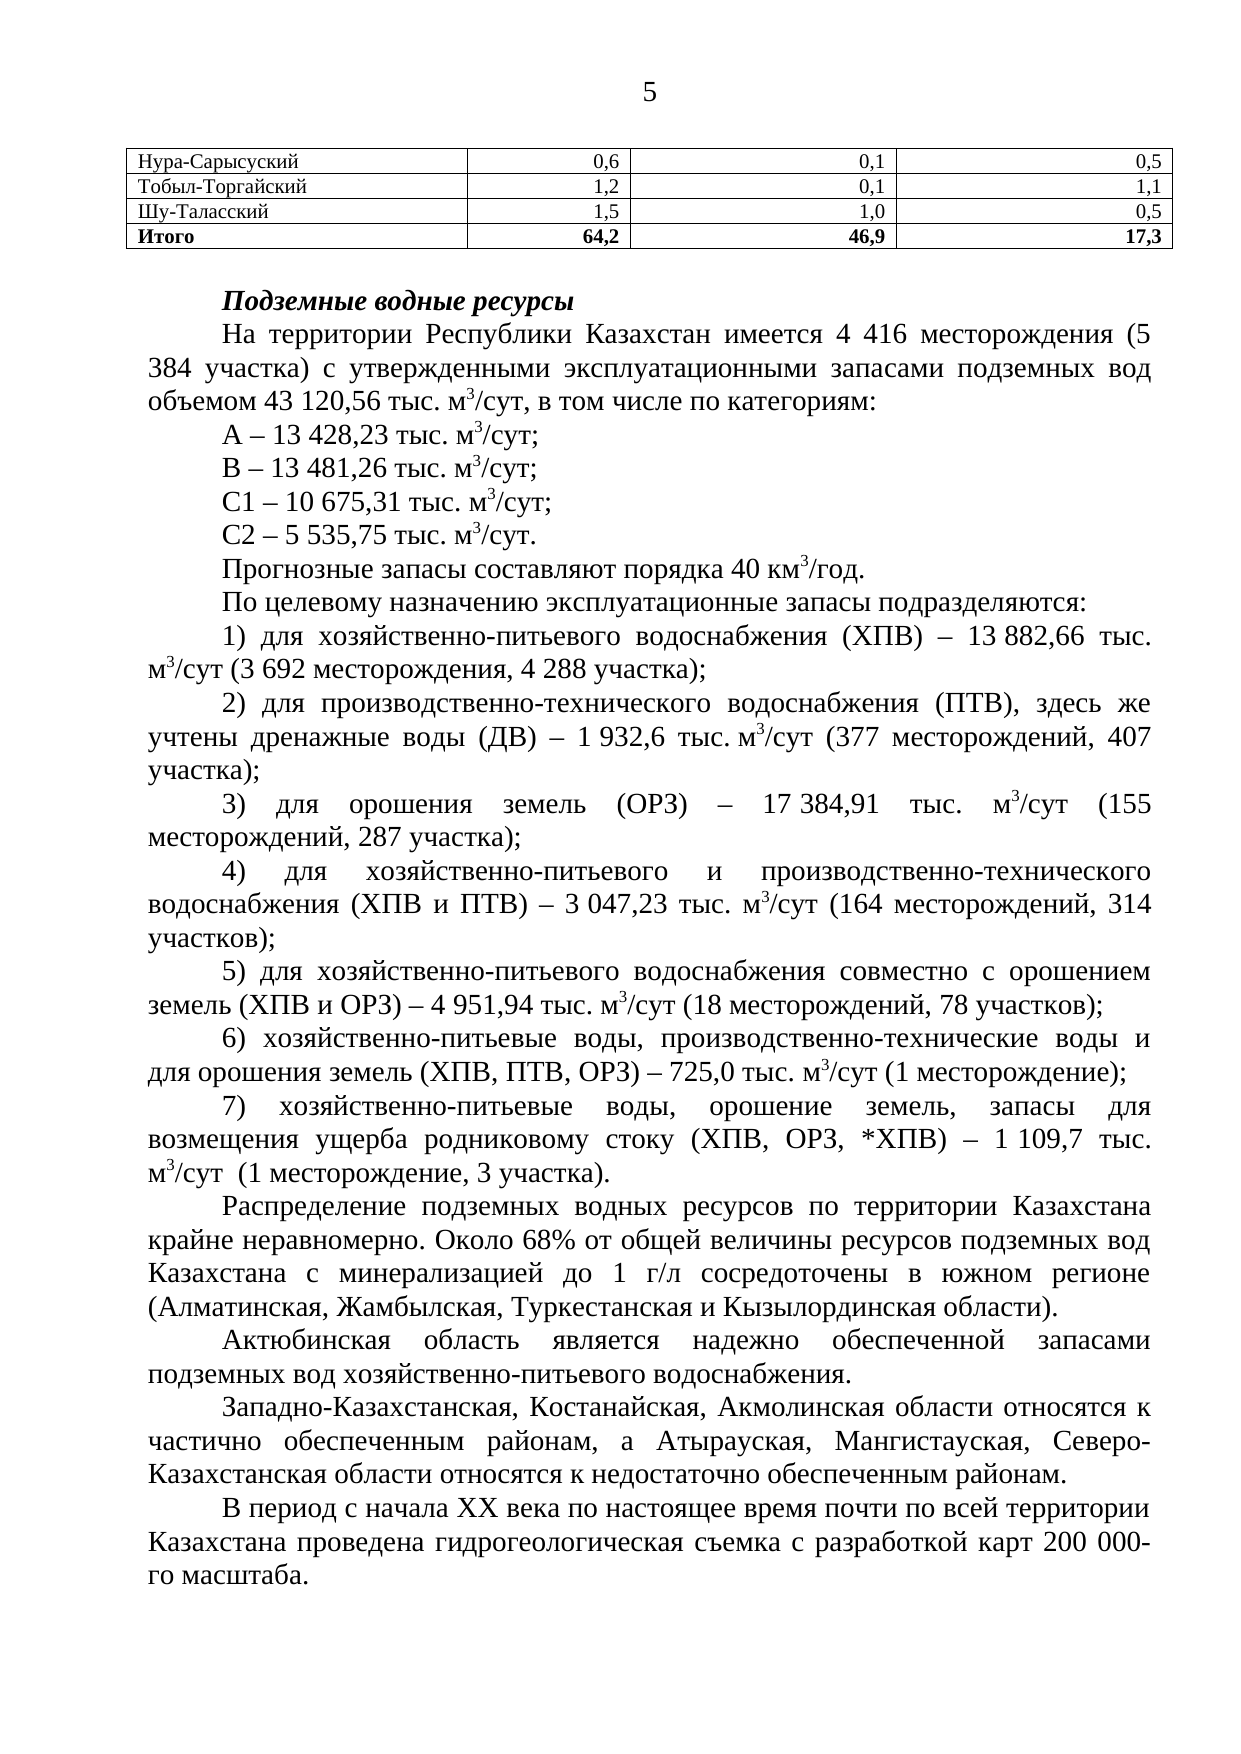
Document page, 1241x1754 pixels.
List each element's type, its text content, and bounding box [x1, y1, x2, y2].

text В период с начала ХХ века по настоящее время почти по всей территории Казахстана проведена гидрогеологическая съемка с разработкой карт 200 000-го масштаба. [148, 1490, 1152, 1591]
table_cell 0,1 [631, 149, 896, 173]
text С2 – 5 535,75 тыс. м3/сут. [148, 517, 1152, 551]
table_cell 0,5 [897, 149, 1172, 173]
table_cell 1,0 [631, 199, 896, 223]
text Прогнозные запасы составляют порядка 40 км3/год. [148, 551, 1152, 584]
text 3) для орошения земель (ОРЗ) – 17 384,91 тыс. м3/сут (155 месторождений, 287 участка); [148, 786, 1152, 853]
text 1) для хозяйственно-питьевoго водоснабжения (ХПВ) – 13 882,66 тыс. м3/сут (3 692 месторождения, 4 288 учаcтка); [148, 618, 1152, 685]
text С1 – 10 675,31 тыс. м3/сут; [148, 484, 1152, 517]
table_cell 1,2 [468, 174, 630, 198]
text В – 13 481,26 тыс. м3/сут; [148, 450, 1152, 484]
text Западно-Казахстанская, Костанайская, Акмолинская области относятся к частично обеспеченным районам, а Атырауская, Мангистауская, Северо-Казахстанская области относятся к недостаточно обеспеченным районам. [148, 1389, 1152, 1490]
table_cell 0,1 [631, 174, 896, 198]
table_cell Итого [127, 224, 467, 248]
text 6) хозяйственно-питьевые воды, производственно-технические воды и для орошения земель (ХПВ, ПТВ, ОРЗ) – 725,0 тыс. м3/сут (1 месторождение); [148, 1021, 1152, 1088]
text На территории Республики Казахстан имеется 4 416 месторождения (5 384 участка) с утвержденными эксплуатационными запасами подземных вод объемом 43 120,56 тыс. м3/сут, в том числе по категориям: [148, 316, 1152, 417]
table_cell Тобыл-Торгайский [127, 174, 467, 198]
table_cell 46,9 [631, 224, 896, 248]
table_cell 1,1 [897, 174, 1172, 198]
text 5) для хозяйственно-питьевого водоснабжения совместно с орошением земель (ХПВ и ОРЗ) – 4 951,94 тыс. м3/сут (18 месторождений, 78 участков); [148, 953, 1152, 1021]
table_cell 64,2 [468, 224, 630, 248]
text Актюбинская область является надежно обеспеченной запасами подземных вод хозяйственно-питьевого водоснабжения. [148, 1322, 1152, 1389]
table_cell 17,3 [897, 224, 1172, 248]
text Распределение подземных водных ресурсов по территории Казахстана крайне неравномерно. Около 68% от общей величины ресурсов подземных вод Казахстана с минерализацией до 1 г/л сосредоточены в южном регионе (Алматинская, Жамбылская, Туркестанская и Кызылординская области). [148, 1188, 1152, 1322]
table_cell 1,5 [468, 199, 630, 223]
table_cell 0,5 [897, 199, 1172, 223]
table_cell 0,6 [468, 149, 630, 173]
text 2) для производственно-технического водоснабжения (ПТВ), здесь же учтены дренажные воды (ДВ) – 1 932,6 тыс. м3/сут (377 месторождений, 407 участка); [148, 685, 1152, 786]
text Подземные водные ресурсы [148, 283, 1152, 316]
text 7) хозяйственно-питьевые воды, орошение земель, запасы для возмещения ущерба родниковому стоку (ХПВ, ОРЗ, *ХПВ) – 1 109,7 тыс. м3/сут (1 месторождение, 3 участка). [148, 1088, 1152, 1188]
text По целевому назначению эксплуатационные запасы подразделяются: [148, 584, 1152, 618]
table_cell Нура-Сарысуский [127, 149, 467, 173]
text 4) для хозяйственно-питьевого и производственно-технического водоснабжения (ХПВ и ПТВ) – 3 047,23 тыс. м3/сут (164 месторождений, 314 участков); [148, 853, 1152, 953]
table_cell Шу-Таласский [127, 199, 467, 223]
text А – 13 428,23 тыс. м3/сут; [148, 417, 1152, 450]
